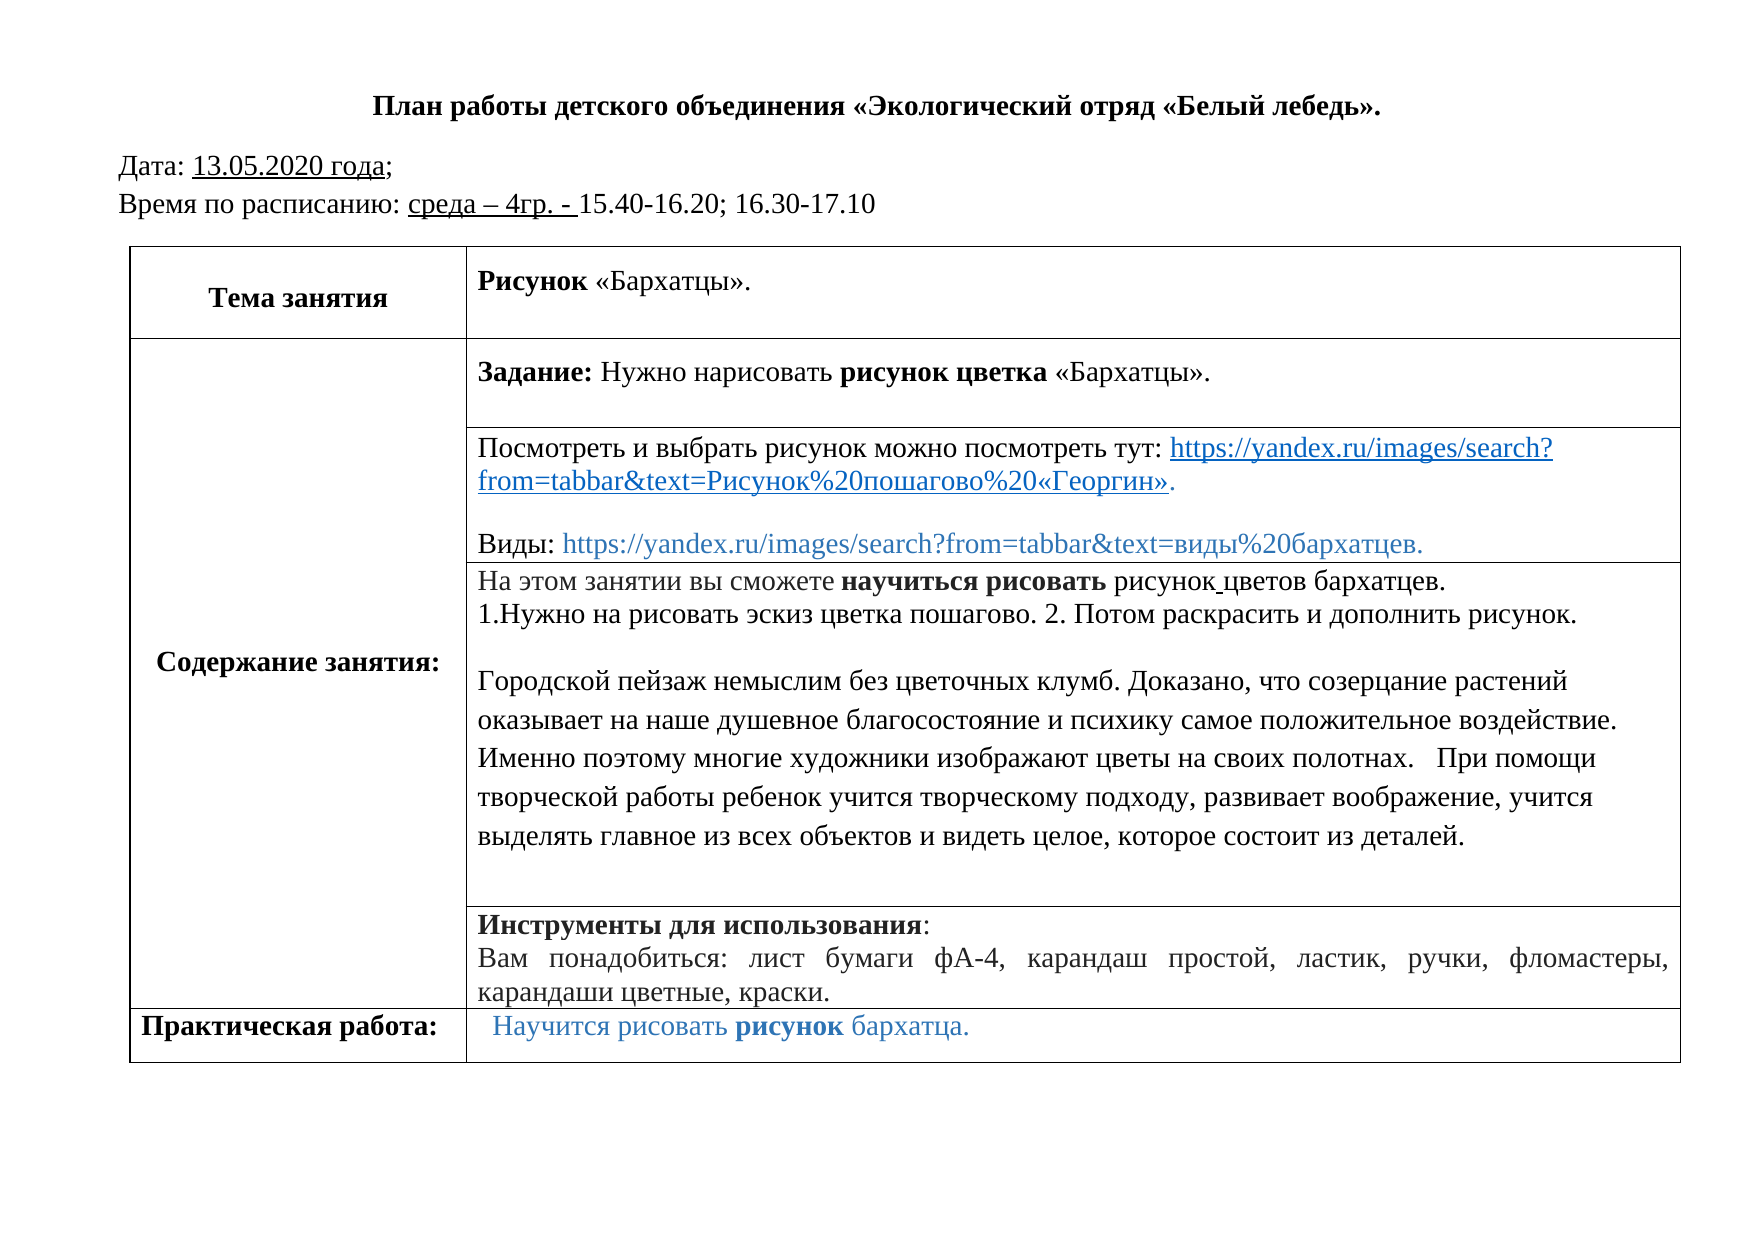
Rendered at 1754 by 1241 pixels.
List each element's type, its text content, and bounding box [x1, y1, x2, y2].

text Время по расписанию: среда – 4гр. - 15.40-16.20; 16.30-17.10 [118, 186, 1636, 220]
text Дата: 13.05.2020 года; [118, 148, 1636, 181]
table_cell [131, 1009, 466, 1062]
table_cell Задание: Нужно нарисовать рисунок цветка «Бархатцы». [467, 339, 1680, 427]
table_header Тема занятия [131, 247, 466, 338]
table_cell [467, 1009, 1680, 1062]
table_cell На этом занятии вы сможете научиться рисовать рисунок цветов бархатцев. 1.Нужно на рисовать эскиз цветка пошагово. 2. Потом раскрасить и дополнить рисунок. Городской пейзаж немыслим без цветочных клумб. Доказано, что созерцание растений оказывает на наше душевное благосостояние и психику самое положительное воздействие. Именно поэтому многие художники изображают цветы на своих полотнах. При помощи творческой работы ребенок учится творческому подходу, развивает воображение, учится выделять главное из всех объектов и видеть целое, которое состоит из деталей. [467, 563, 1680, 906]
table_header Рисунок «Бархатцы». [467, 247, 1680, 338]
table_cell Посмотреть и выбрать рисунок можно посмотреть тут: https://yandex.ru/images/search?from=tabbar&text=Рисунок%20пошагово%20«Георгин». Виды: https://yandex.ru/images/search?from=tabbar&text=виды%20бархатцев. [467, 428, 1680, 562]
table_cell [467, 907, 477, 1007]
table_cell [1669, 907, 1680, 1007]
text План работы детского объединения «Экологический отряд «Белый лебедь». [118, 88, 1636, 122]
table_cell Содержание занятия: [131, 339, 466, 1007]
